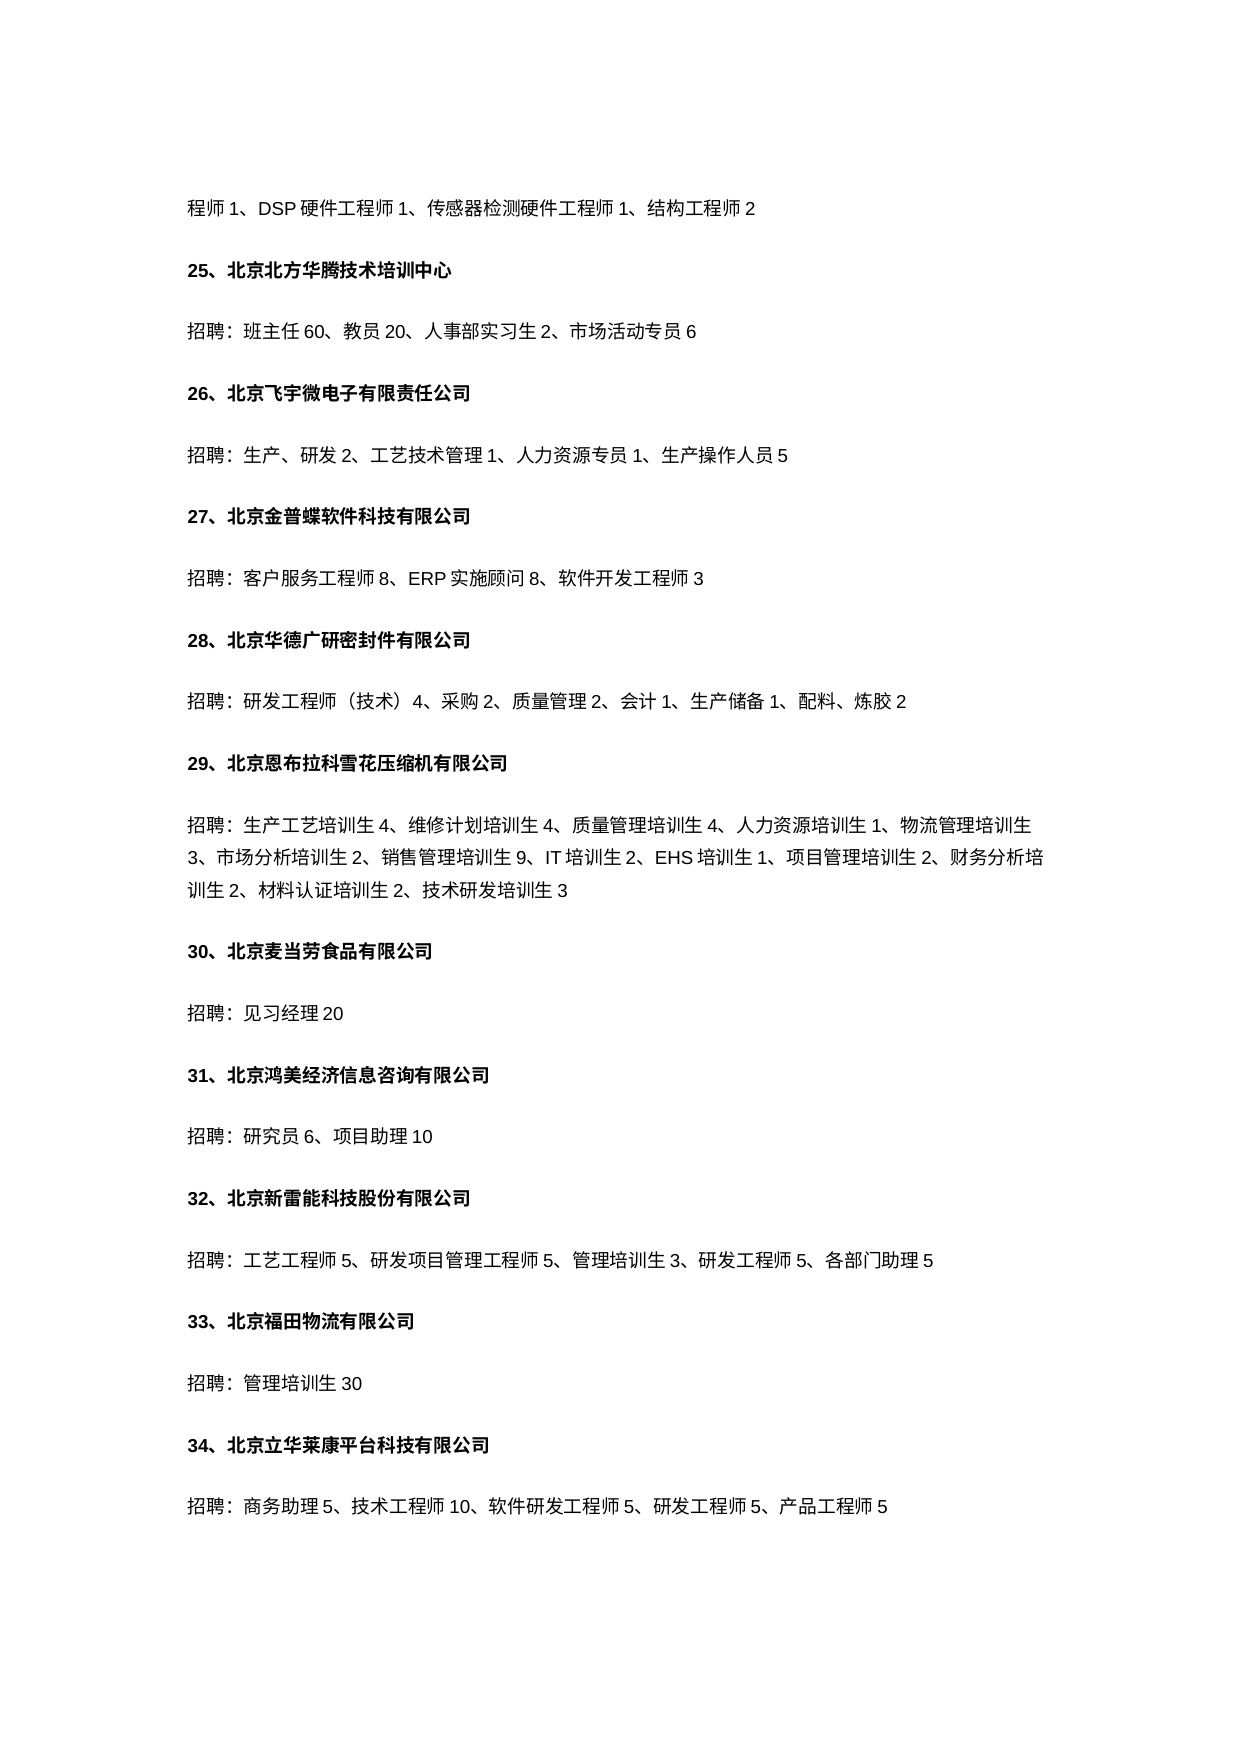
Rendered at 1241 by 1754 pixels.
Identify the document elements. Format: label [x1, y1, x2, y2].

table_header [188, 162, 1053, 1551]
